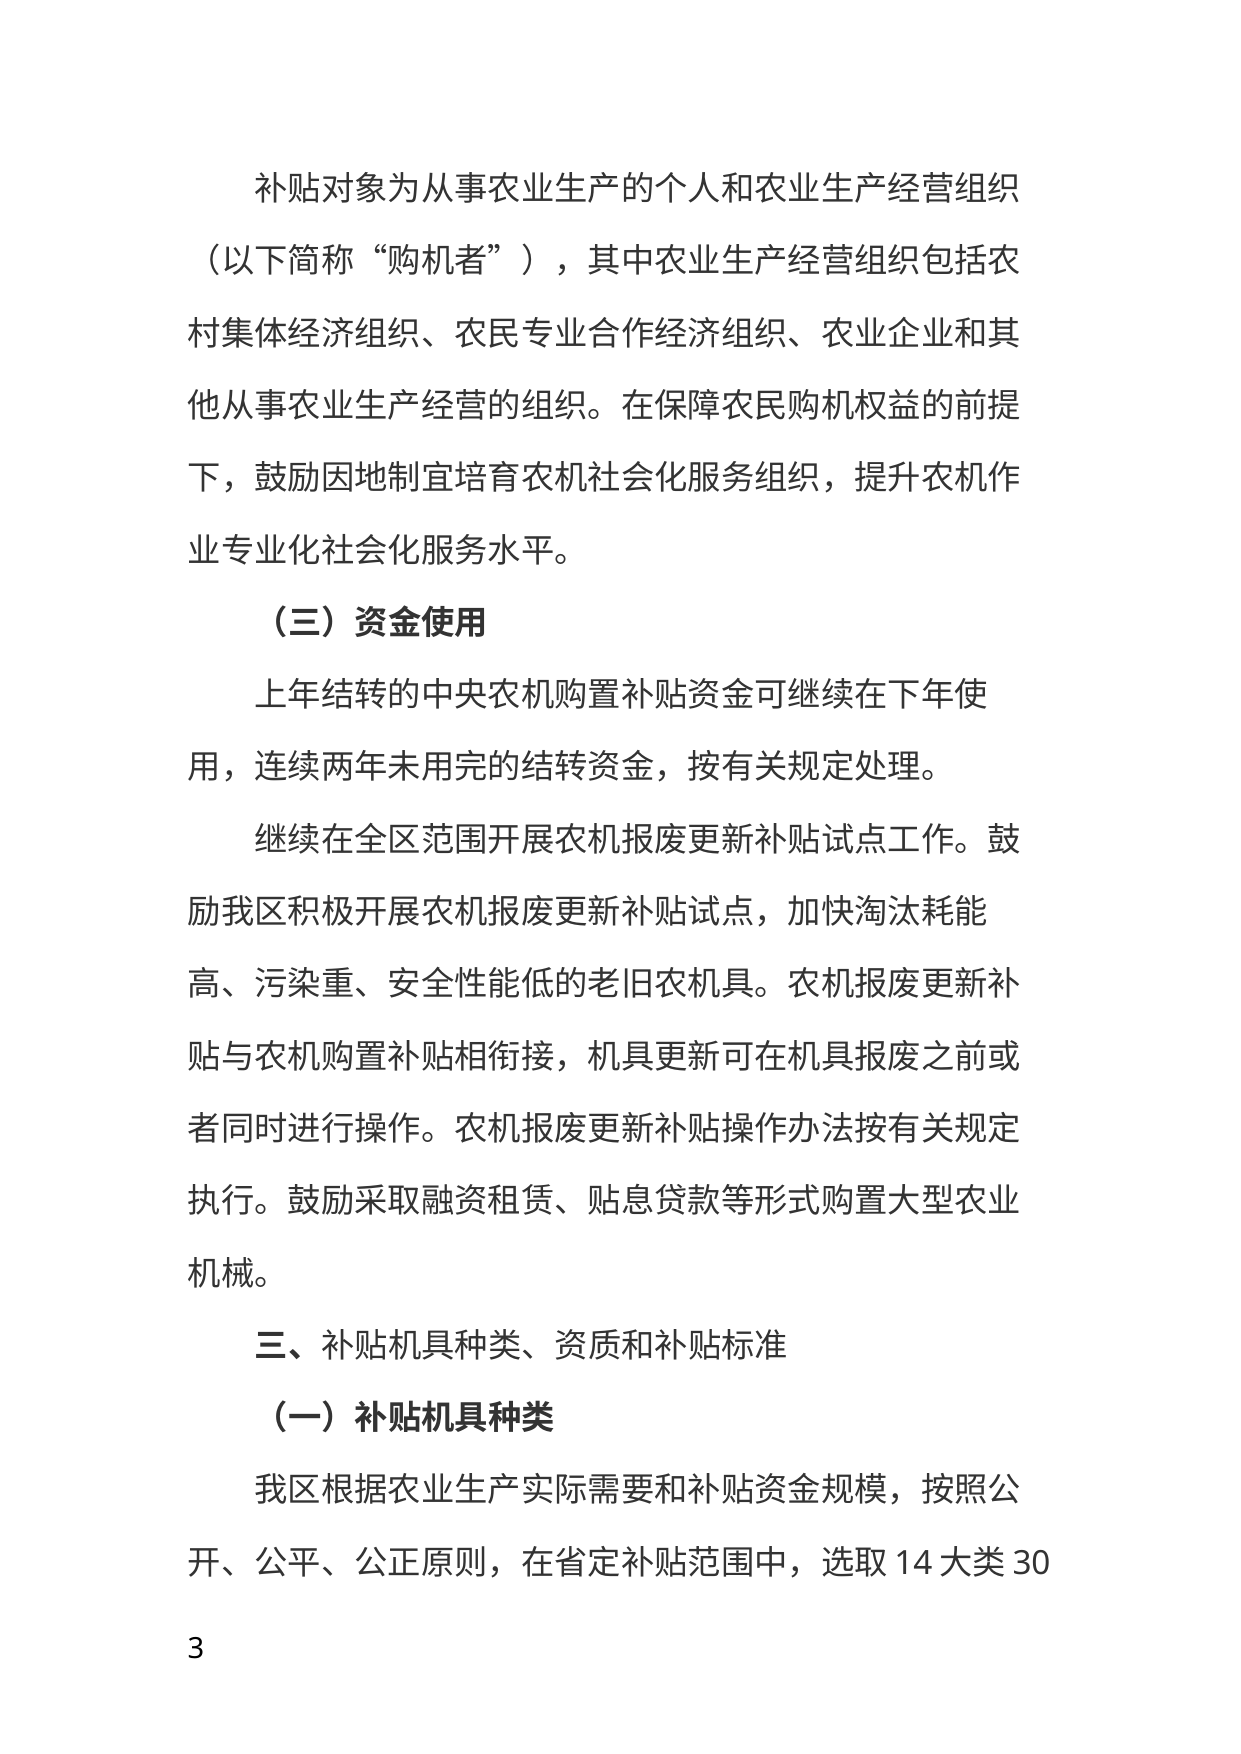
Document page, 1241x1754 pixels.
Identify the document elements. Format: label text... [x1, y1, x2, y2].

text 上年结转的中央农机购置补贴资金可继续在下年使用，连续两年未用完的结转资金，按有关规定处理。 [187, 668, 1053, 788]
text 三、补贴机具种类、资质和补贴标准 [187, 1319, 1053, 1367]
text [187, 1463, 1053, 1584]
text （三）资金使用 [187, 596, 1053, 644]
text （一）补贴机具种类 [187, 1391, 1053, 1439]
text 补贴对象为从事农业生产的个人和农业生产经营组织（以下简称“购机者”），其中农业生产经营组织包括农村集体经济组织、农民专业合作经济组织、农业企业和其他从事农业生产经营的组织。在保障农民购机权益的前提下，鼓励因地制宜培育农机社会化服务组织，提升农机作业专业化社会化服务水平。 [187, 162, 1053, 572]
text 继续在全区范围开展农机报废更新补贴试点工作。鼓励我区积极开展农机报废更新补贴试点，加快淘汰耗能高、污染重、安全性能低的老旧农机具。农机报废更新补贴与农机购置补贴相衔接，机具更新可在机具报废之前或者同时进行操作。农机报废更新补贴操作办法按有关规定执行。鼓励采取融资租赁、贴息贷款等形式购置大型农业机械。 [187, 813, 1053, 1294]
